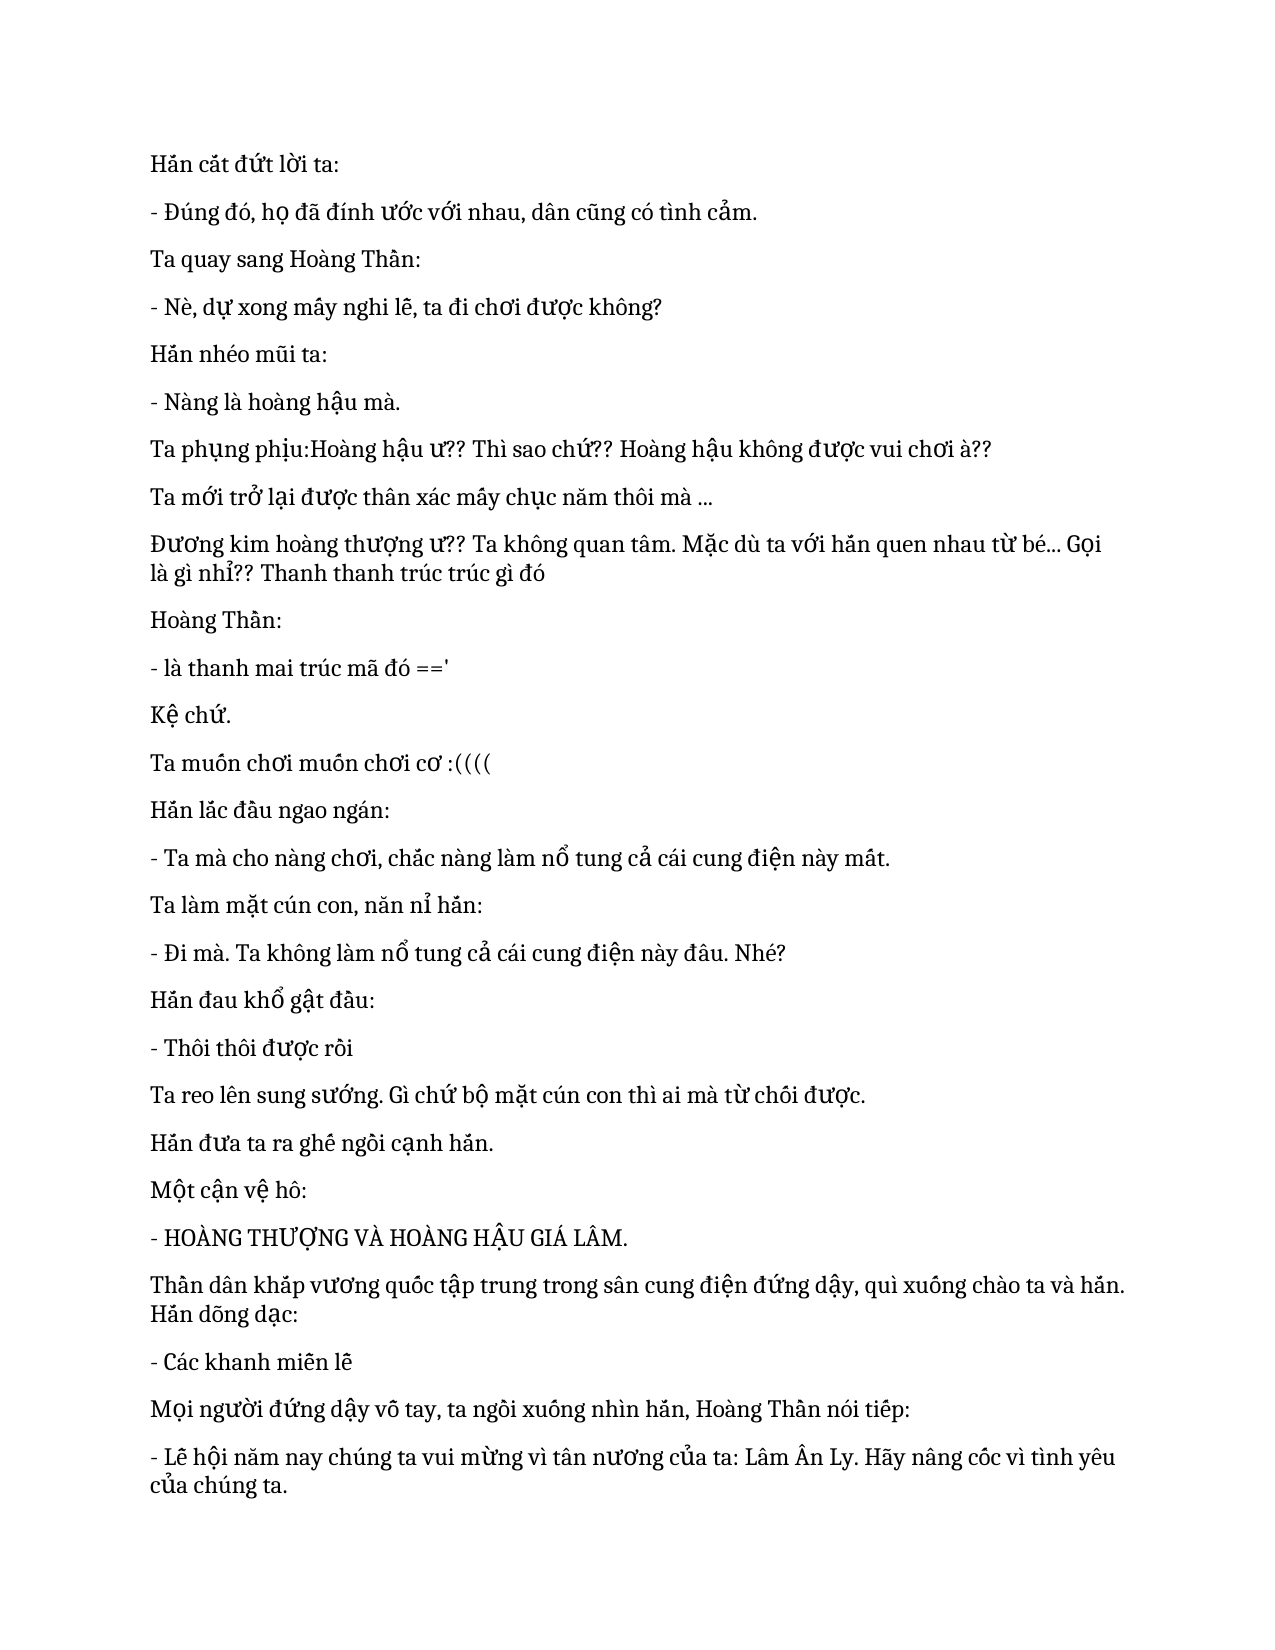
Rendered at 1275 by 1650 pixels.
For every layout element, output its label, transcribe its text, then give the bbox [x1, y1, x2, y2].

text Hắn đưa ta ra ghế ngồi cạnh hắn. [150, 1129, 1125, 1157]
text Ta làm mặt cún con, năn nỉ hắn: [150, 891, 1125, 920]
text - Nàng là hoàng hậu mà. [150, 387, 1125, 416]
text Kệ chứ. [150, 701, 1125, 730]
text - HOÀNG THƯỢNG VÀ HOÀNG HẬU GIÁ LÂM. [150, 1224, 1125, 1252]
text Ta reo lên sung sướng. Gì chứ bộ mặt cún con thì ai mà từ chối được. [150, 1081, 1125, 1110]
text Ta phụng phịu:Hoàng hậu ư?? Thì sao chứ?? Hoàng hậu không được vui chơi à?? [150, 435, 1125, 464]
text Ta mới trở lại được thân xác mấy chục năm thôi mà ... [150, 482, 1125, 511]
text Ta muốn chơi muốn chơi cơ :(((( [150, 749, 1125, 777]
text - Thôi thôi được rồi [150, 1034, 1125, 1062]
text Ta quay sang Hoàng Thần: [150, 245, 1125, 274]
text Một cận vệ hô: [150, 1176, 1125, 1205]
text - Đi mà. Ta không làm nổ tung cả cái cung điện này đâu. Nhé? [150, 939, 1125, 967]
text - Nè, dự xong mấy nghi lễ, ta đi chơi được không? [150, 292, 1125, 321]
text Đương kim hoàng thượng ư?? Ta không quan tâm. Mặc dù ta với hắn quen nhau từ bé... Gọi là gì nhỉ?? Thanh thanh trúc trúc gì đó [150, 530, 1125, 587]
text Hắn cắt đứt lời ta: [150, 150, 1125, 179]
text Mọi người đứng dậy vỗ tay, ta ngồi xuống nhìn hắn, Hoàng Thần nói tiếp: [150, 1395, 1125, 1424]
text Hoàng Thần: [150, 606, 1125, 635]
text - Đúng đó, họ đã đính ước với nhau, dân cũng có tình cảm. [150, 197, 1125, 226]
text - Ta mà cho nàng chơi, chắc nàng làm nổ tung cả cái cung điện này mất. [150, 844, 1125, 872]
text - Lễ hội năm nay chúng ta vui mừng vì tân nương của ta: Lâm Ân Ly. Hãy nâng cốc vì tình yêu của chúng ta. [150, 1442, 1125, 1500]
text - là thanh mai trúc mã đó ==' [150, 654, 1125, 682]
text Hắn lắc đầu ngao ngán: [150, 796, 1125, 825]
text Hắn đau khổ gật đầu: [150, 986, 1125, 1015]
text - Các khanh miễn lễ [150, 1347, 1125, 1376]
text Hắn nhéo mũi ta: [150, 340, 1125, 369]
text Thần dân khắp vương quốc tập trung trong sân cung điện đứng dậy, quì xuống chào ta và hắn. Hắn dõng dạc: [150, 1271, 1125, 1329]
